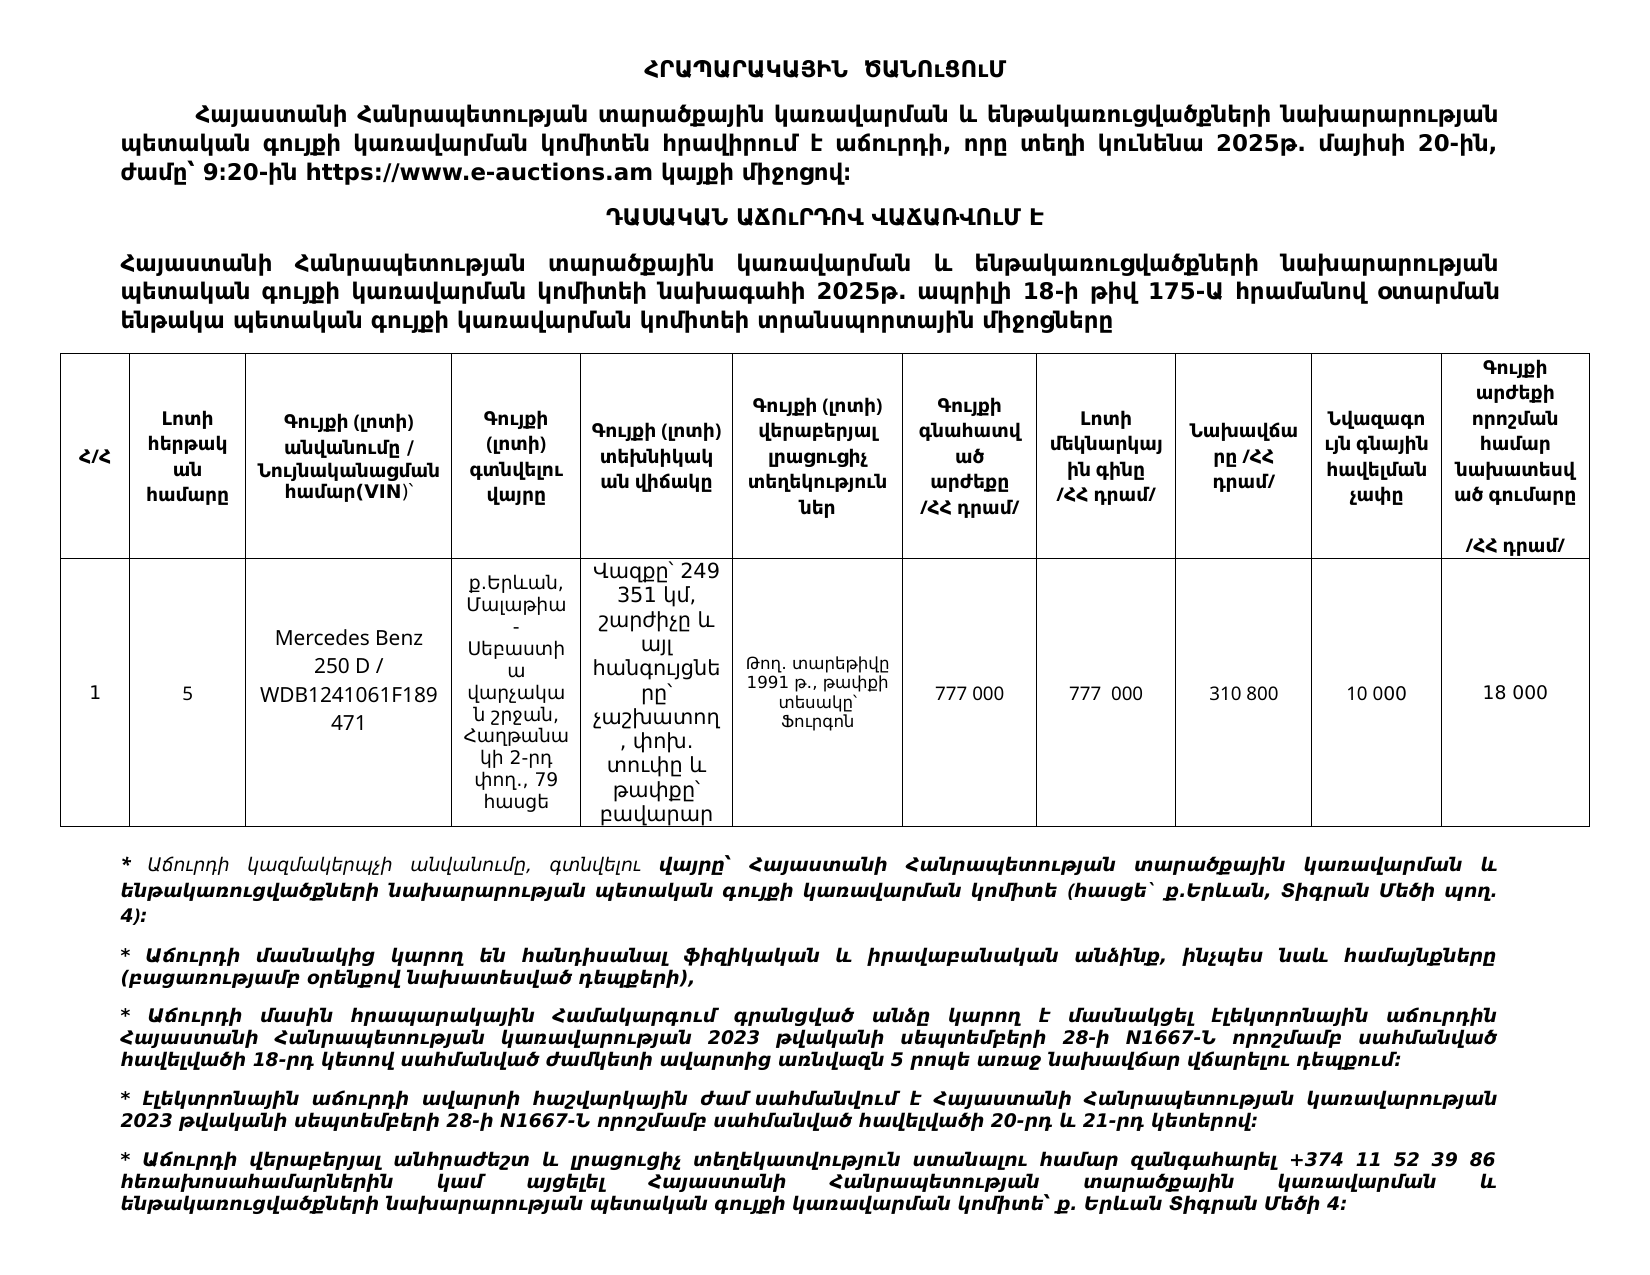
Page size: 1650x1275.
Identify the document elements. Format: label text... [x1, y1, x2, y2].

text ԴԱՍԱԿԱՆ ԱՃՈւՐԴՈՎ ՎԱՃԱՌՎՈւՄ Է [150, 204, 1500, 231]
table_header Գույքի (լոտի) տեխնիկական վիճակը [581, 354, 732, 558]
text ՀՐԱՊԱՐԱԿԱՅԻՆ ԾԱՆՈւՑՈւՄ [150, 56, 1500, 83]
text * էլեկտրոնային աճուրդի ավարտի հաշվարկային ժամ սահմանվում է Հայաստանի Հանրապետության կառավարության 2023 թվականի սեպտեմբերի 28-ի N1667-Ն որոշմամբ սահմանված հավելվածի 20-րդ և 21-րդ կետերով: [120, 1088, 1500, 1132]
table_cell 10 000 [1312, 559, 1441, 826]
table_cell 1 [61, 559, 129, 826]
table_header Հ/Հ [61, 354, 129, 558]
table_header Գույքի գնահատված արժեքը /ՀՀ դրամ/ [903, 354, 1036, 558]
table_header Լոտի հերթական համարը [130, 354, 245, 558]
table_cell 777 000 [1037, 559, 1175, 826]
table_header Նախավճարը /ՀՀ դրամ/ [1176, 354, 1311, 558]
table_cell ք․Երևան, Մալաթիա- Սեբաստիա վարչական շրջան, Հաղթանակի 2-րդ փող․, 79 հասցե [452, 559, 580, 826]
text Հայաստանի Հանրապետության տարածքային կառավարման և ենթակառուցվածքների նախարարության պետական գույքի կառավարման կոմիտեն հրավիրում է աճուրդի, որը տեղի կունենա 2025թ. մայիսի 20-ին, ժամը՝ 9։20-ին https://www.e-auctions.am կայքի միջոցով։ [120, 102, 1500, 186]
text * Աճուրդի մասին հրապարակային Համակարգում գրանցված անձը կարող է մասնակցել էլեկտրոնային աճուրդին Հայաստանի Հանրապետության կառավարության 2023 թվականի սեպտեմբերի 28-ի N1667-Ն որոշմամբ սահմանված հավելվածի 18-րդ կետով սահմանված ժամկետի ավարտից առնվազն 5 րոպե առաջ նախավճար վճարելու դեպքում: [120, 1005, 1500, 1071]
table_cell 5 [130, 559, 245, 826]
table_header Գույքի (լոտի) վերաբերյալ լրացուցիչ տեղեկություններ [733, 354, 902, 558]
text Հայաստանի Հանրապետության տարածքային կառավարման և ենթակառուցվածքների նախարարության պետական գույքի կառավարման կոմիտեի նախագահի 2025թ․ ապրիլի 18-ի թիվ 175-Ա հրամանով օտարման ենթակա պետական գույքի կառավարման կոմիտեի տրանսպորտային միջոցները [120, 250, 1500, 334]
text * Աճուրդի կազմակերպչի անվանումը, գտնվելու վայրը՝ Հայաստանի Հանրապետության տարածքային կառավարման և ենթակառուցվածքների նախարարության պետական գույքի կառավարման կոմիտե (հասցե` ք.Երևան, Տիգրան Մեծի պող. 4)։ [120, 852, 1500, 928]
table_header Լոտի մեկնարկային գինը /ՀՀ դրամ/ [1037, 354, 1175, 558]
text * Աճուրդի վերաբերյալ անհրաժեշտ և լրացուցիչ տեղեկատվություն ստանալու համար զանգահարել +374 11 52 39 86 հեռախոսահամարներին կամ այցելել Հայաստանի Հանրապետության տարածքային կառավարման և ենթակառուցվածքների նախարարության պետական գույքի կառավարման կոմիտե՝ ք․ Երևան Տիգրան Մեծի 4։ [120, 1149, 1500, 1215]
text * Աճուրդի մասնակից կարող են հանդիսանալ ֆիզիկական և իրավաբանական անձինք, ինչպես նաև համայնքները (բացառությամբ օրենքով նախատեսված դեպքերի), [120, 945, 1500, 989]
table_cell 18 000 [1442, 559, 1589, 826]
table_cell 310 800 [1176, 559, 1311, 826]
table_header Գույքի (լոտի) անվանումը / Նույնականացման համար(VIN)՝ [246, 354, 451, 558]
table_header Գույքի (լոտի) գտնվելու վայրը [452, 354, 580, 558]
table_header Գույքի արժեքի որոշման համար նախատեսված գումարը /ՀՀ դրամ/ [1442, 354, 1589, 558]
table_cell Mercedes Benz 250 D / WDB1241061F189471 [246, 559, 451, 826]
table_cell Թող․ տարեթիվը 1991 թ․, թափքի տեսակը՝ Ֆուրգոն [733, 559, 902, 826]
table_cell Վազքը՝ 249 351 կմ, շարժիչը և այլ հանգույցները՝ չաշխատող, փոխ. տուփը և թափքը՝ բավարար [581, 559, 732, 826]
table_header Նվազագույն գնային հավելման չափը [1312, 354, 1441, 558]
table_cell 777 000 [903, 559, 1036, 826]
